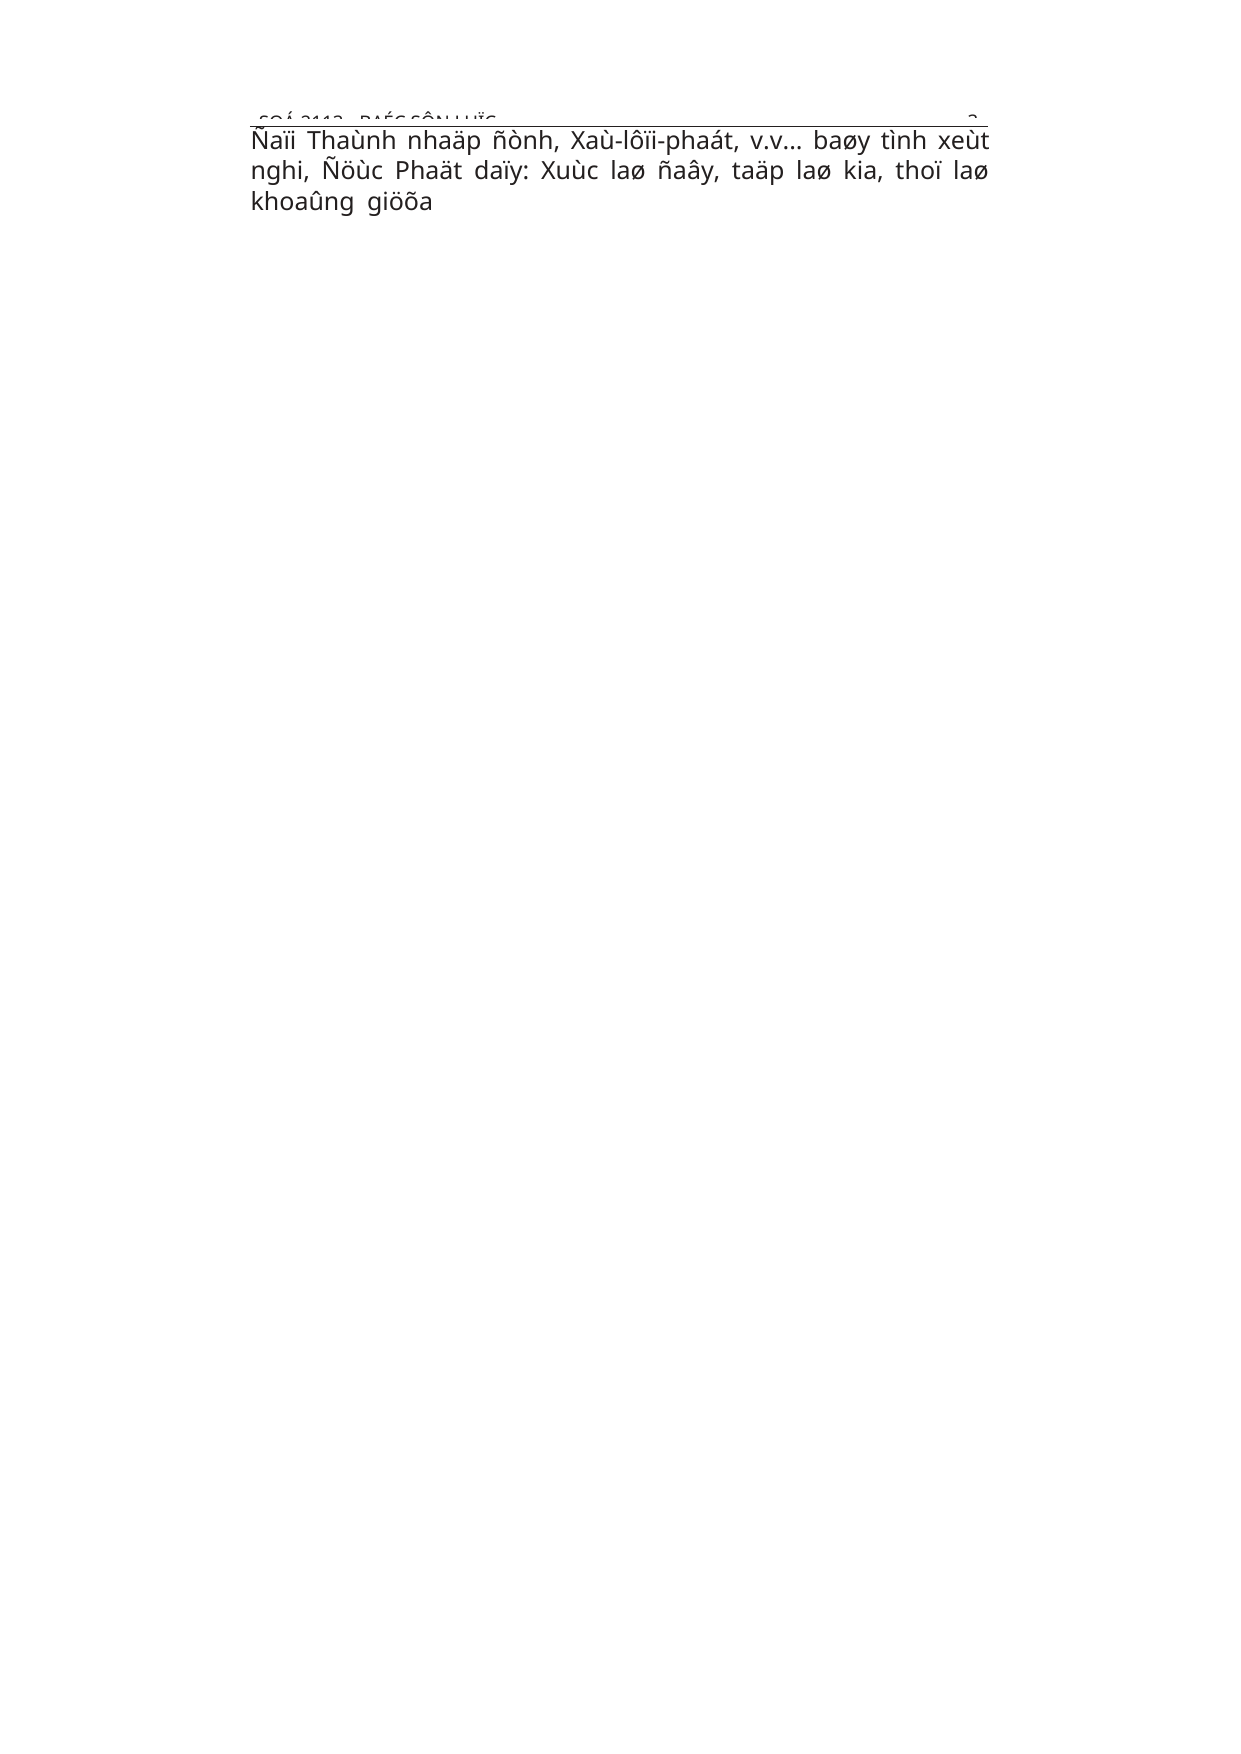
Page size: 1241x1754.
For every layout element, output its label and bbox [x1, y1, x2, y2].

text [250, 125, 990, 218]
